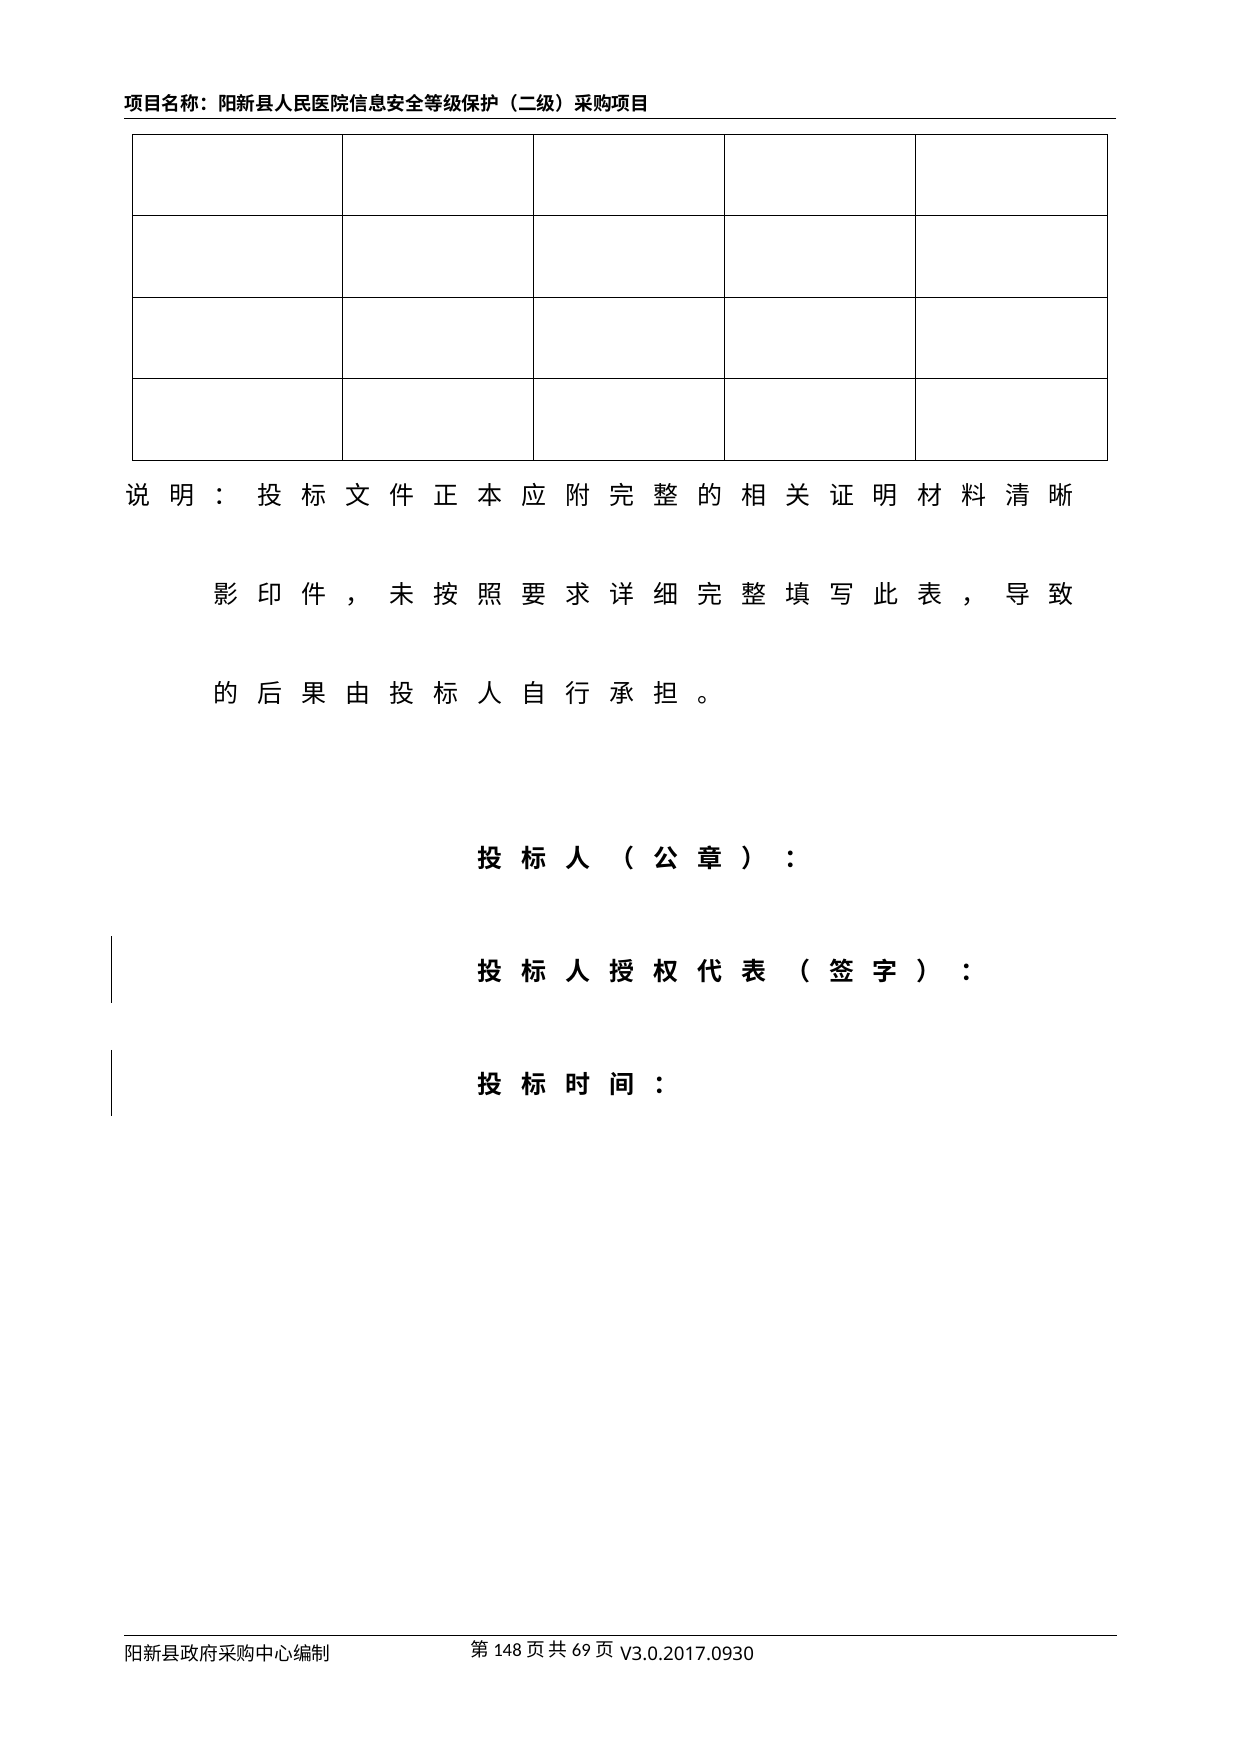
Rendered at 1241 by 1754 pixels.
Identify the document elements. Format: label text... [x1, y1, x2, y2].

table_cell [534, 216, 724, 297]
table_cell [916, 298, 1107, 378]
table_cell [343, 298, 533, 378]
table_cell [725, 135, 915, 215]
text 投标人（公章）： [126, 823, 1114, 889]
text 投标人授权代表（签字）： [126, 936, 1114, 1002]
table_cell [534, 135, 724, 215]
text 说明：投标文件正本应附完整的相关证明材料清晰影印件，未按照要求详细完整填写此表，导致的后果由投标人自行承担。 [126, 461, 1114, 725]
table_cell [725, 298, 915, 378]
table_cell [916, 379, 1107, 459]
text 投标时间： [126, 1050, 1114, 1116]
table_cell [725, 216, 915, 297]
table_cell [133, 216, 342, 297]
table_cell [133, 135, 342, 215]
table_cell [916, 216, 1107, 297]
table_cell [133, 298, 342, 378]
table_cell [534, 379, 724, 459]
table_cell [725, 379, 915, 459]
table_cell [343, 216, 533, 297]
table_cell [133, 379, 342, 459]
table_cell [916, 135, 1107, 215]
table_cell [343, 379, 533, 459]
table_cell [534, 298, 724, 378]
table_cell [343, 135, 533, 215]
